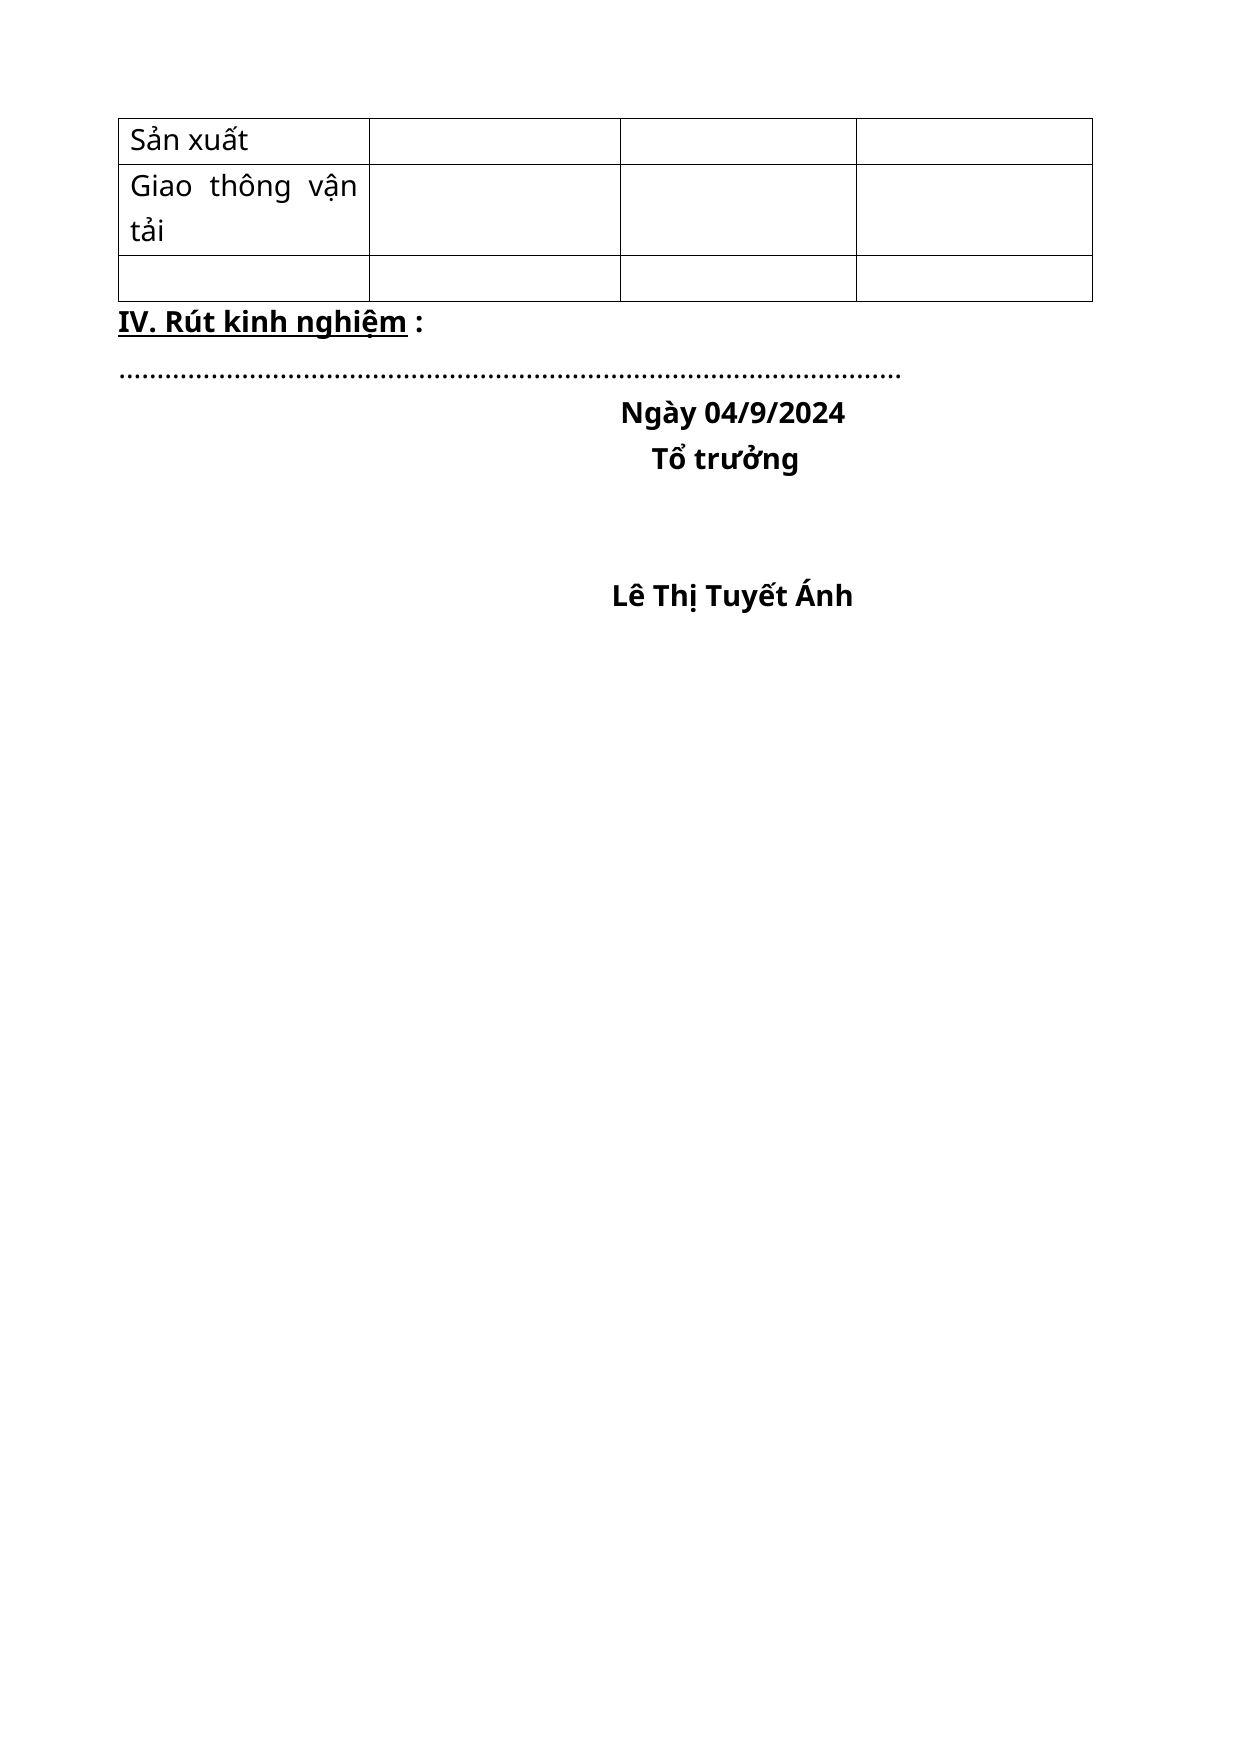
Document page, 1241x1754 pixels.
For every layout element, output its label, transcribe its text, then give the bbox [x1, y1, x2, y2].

text Lê Thị Tuyết Ánh [268, 575, 1122, 615]
table_cell Sản xuất [119, 119, 369, 164]
table_cell [621, 119, 856, 164]
text ………………………………………………………………………………………… [118, 347, 1122, 387]
table_cell [370, 165, 620, 255]
text Ngày 04/9/2024 [268, 393, 1122, 432]
text IV. Rút kinh nghiệm : [118, 302, 1122, 341]
text Tổ trưởng [268, 438, 1122, 478]
table_cell [621, 256, 856, 301]
table_cell [621, 165, 856, 255]
table_cell [857, 165, 1092, 255]
table_cell [370, 119, 620, 164]
table_cell [857, 119, 1092, 164]
table_cell [370, 256, 620, 301]
table_cell Giao thông vận tải [119, 165, 369, 255]
table_cell [857, 256, 1092, 301]
table_cell [119, 256, 369, 301]
